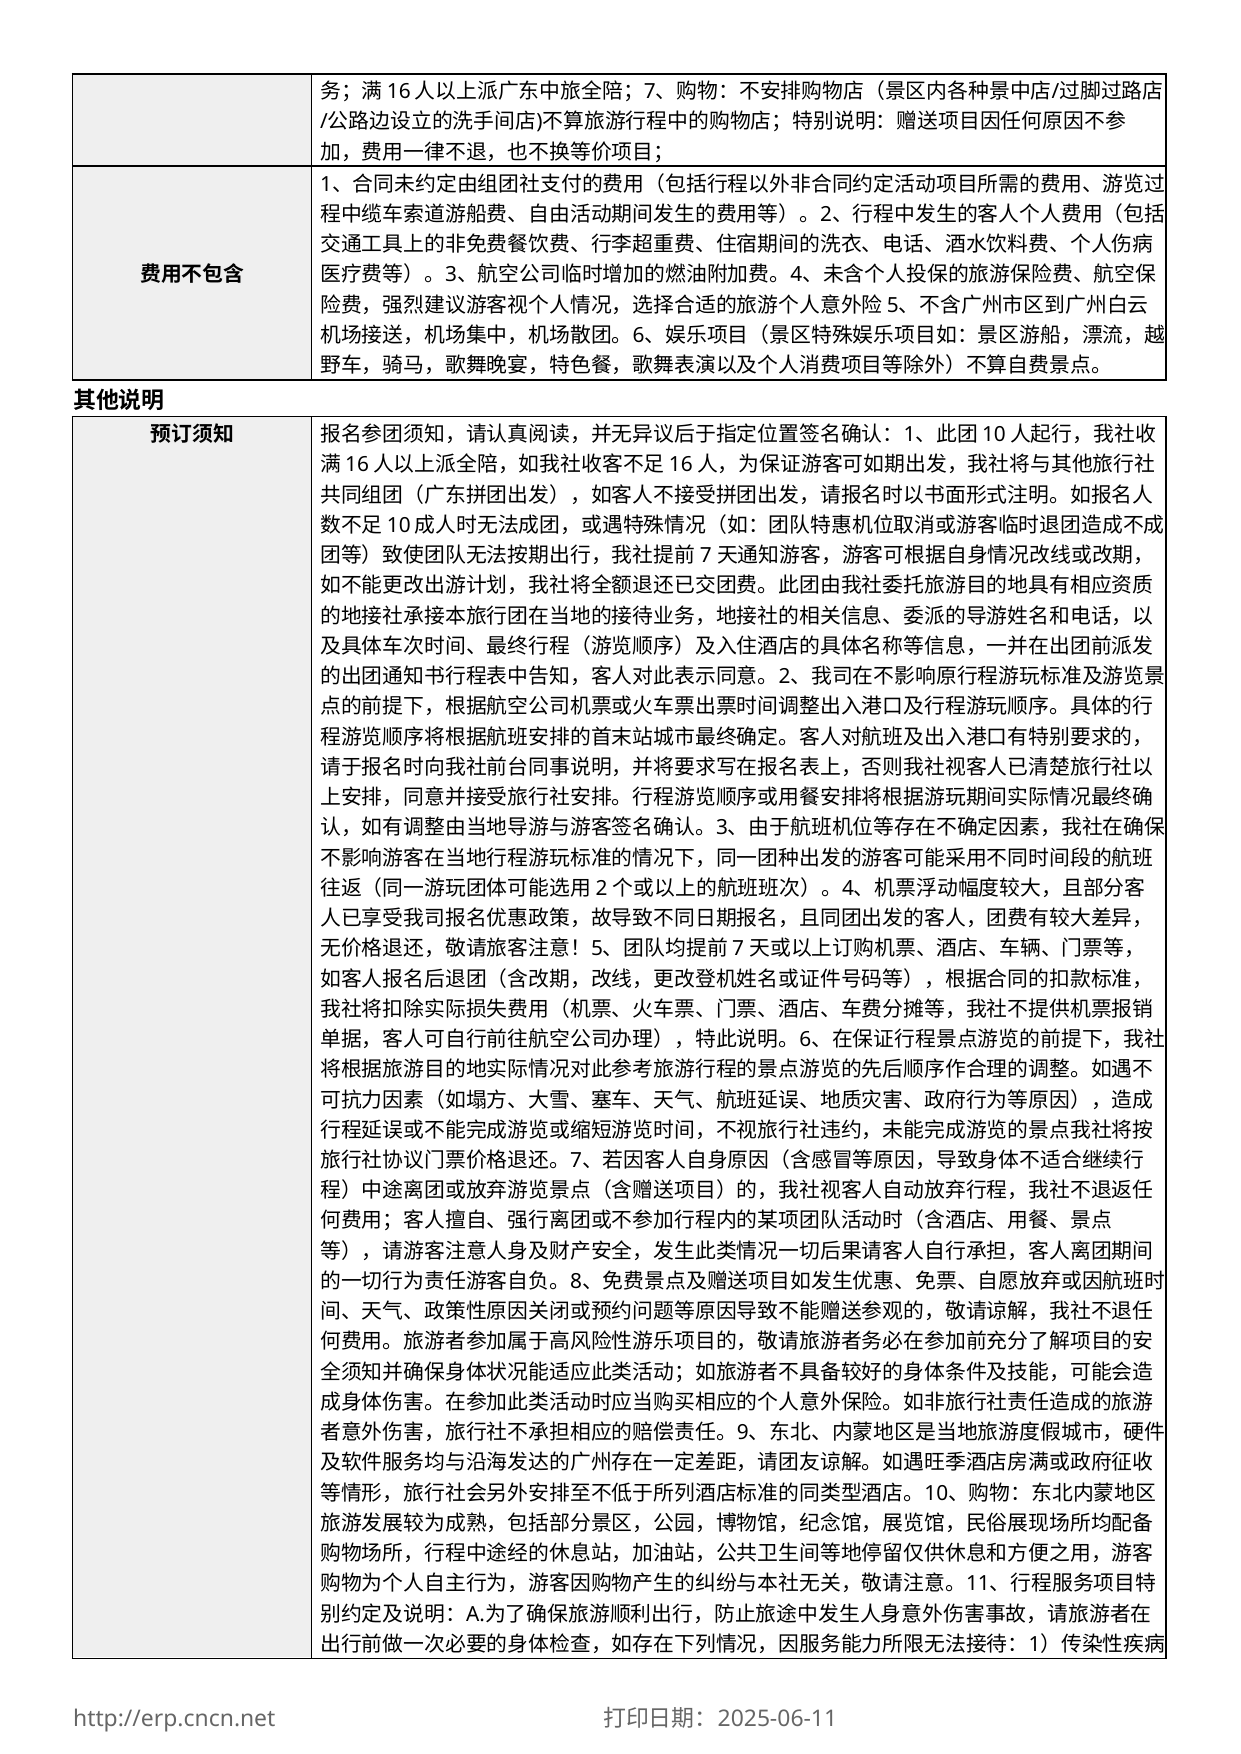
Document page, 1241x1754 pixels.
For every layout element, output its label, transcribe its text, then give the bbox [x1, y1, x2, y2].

table_header 预订须知 [73, 417, 311, 1657]
table_cell 1、合同未约定由组团社支付的费用（包括行程以外非合同约定活动项目所需的费用、游览过程中缆车索道游船费、自由活动期间发生的费用等）。 [312, 167, 1165, 379]
text 其他说明 [73, 381, 1167, 415]
table_header 费用包含 [73, 75, 311, 165]
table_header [312, 75, 1165, 165]
table_cell 费用不包含 [73, 167, 311, 379]
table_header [312, 417, 1165, 1657]
